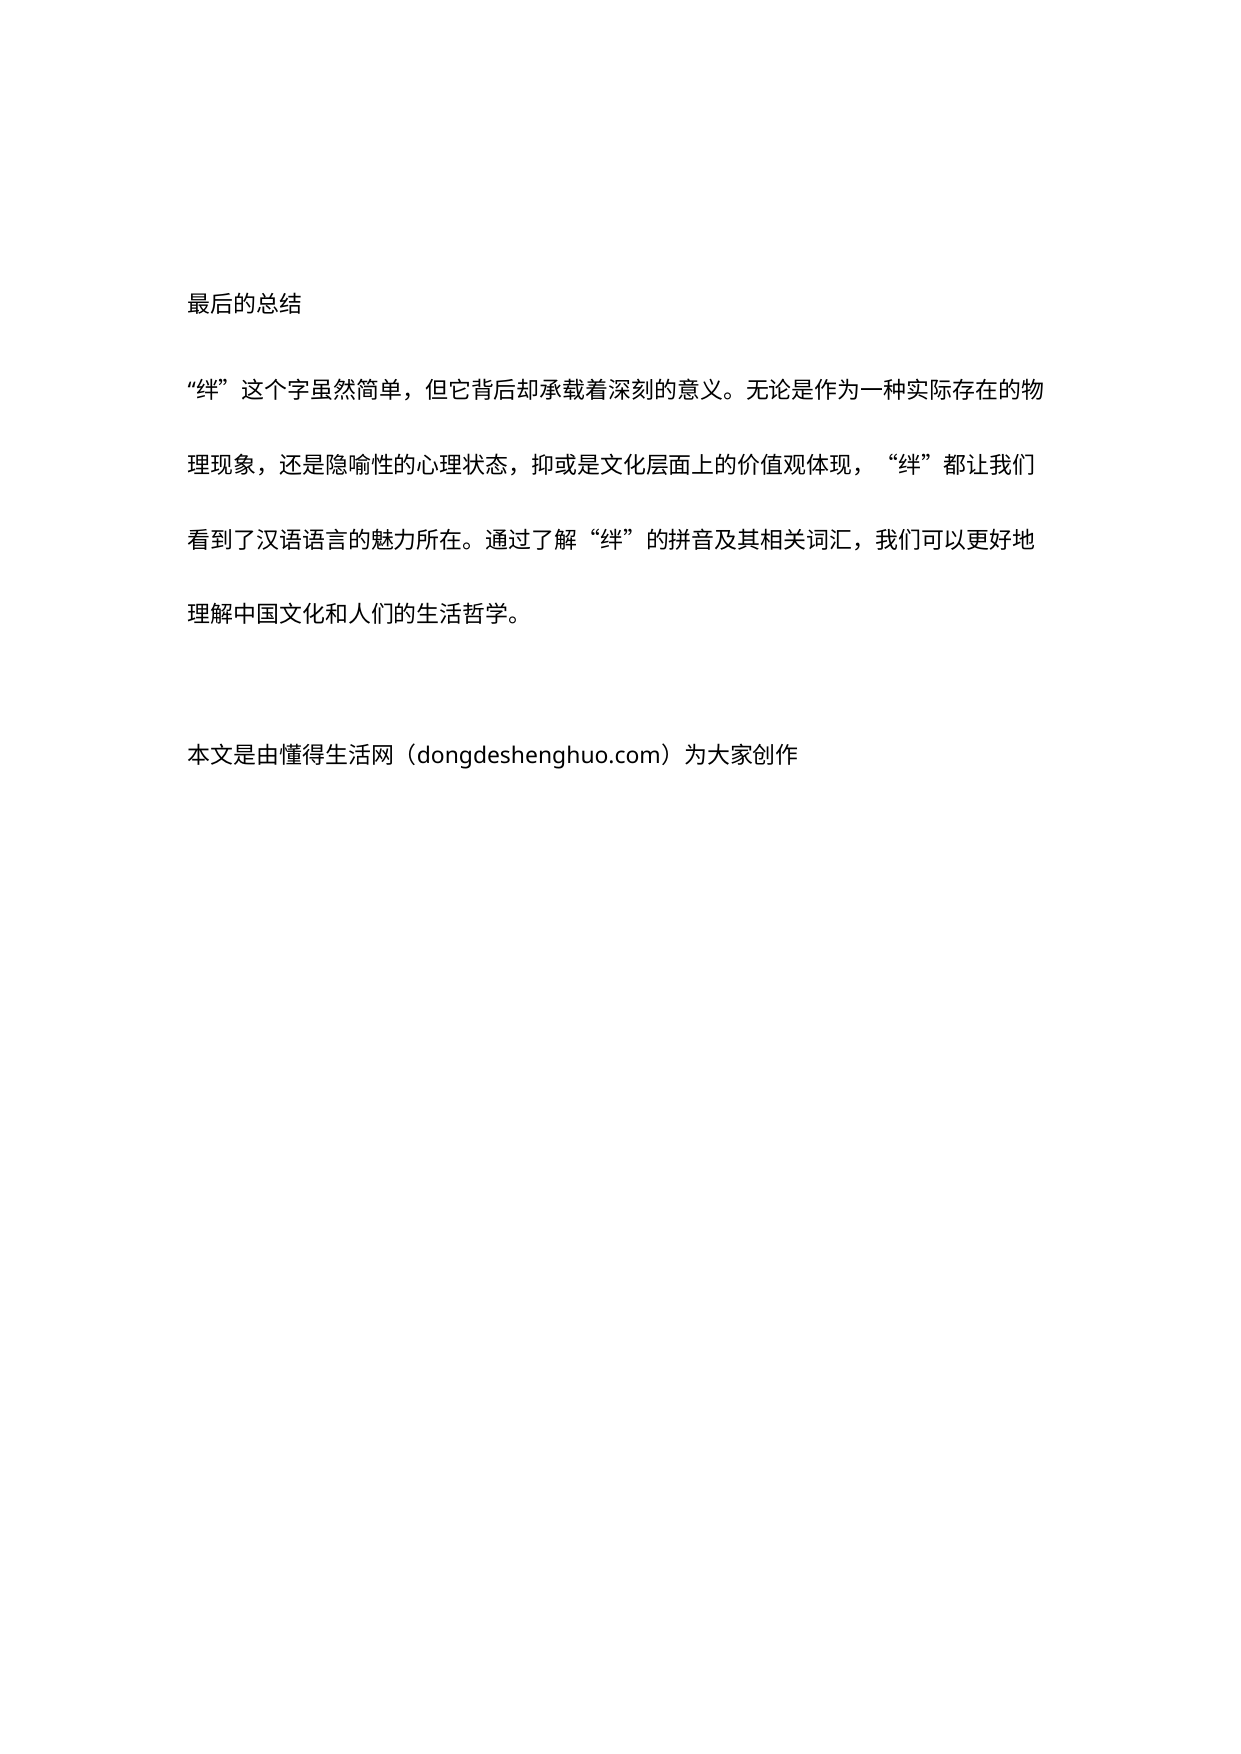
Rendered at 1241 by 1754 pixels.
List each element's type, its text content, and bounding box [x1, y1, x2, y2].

text 本文是由懂得生活网（dongdeshenghuo.com）为大家创作 [187, 721, 1053, 786]
text “绊”这个字虽然简单，但它背后却承载着深刻的意义。无论是作为一种实际存在的物理现象，还是隐喻性的心理状态，抑或是文化层面上的价值观体现，“绊”都让我们看到了汉语语言的魅力所在。通过了解“绊”的拼音及其相关词汇，我们可以更好地理解中国文化和人们的生活哲学。 [187, 356, 1053, 645]
text 最后的总结 [187, 270, 1053, 335]
